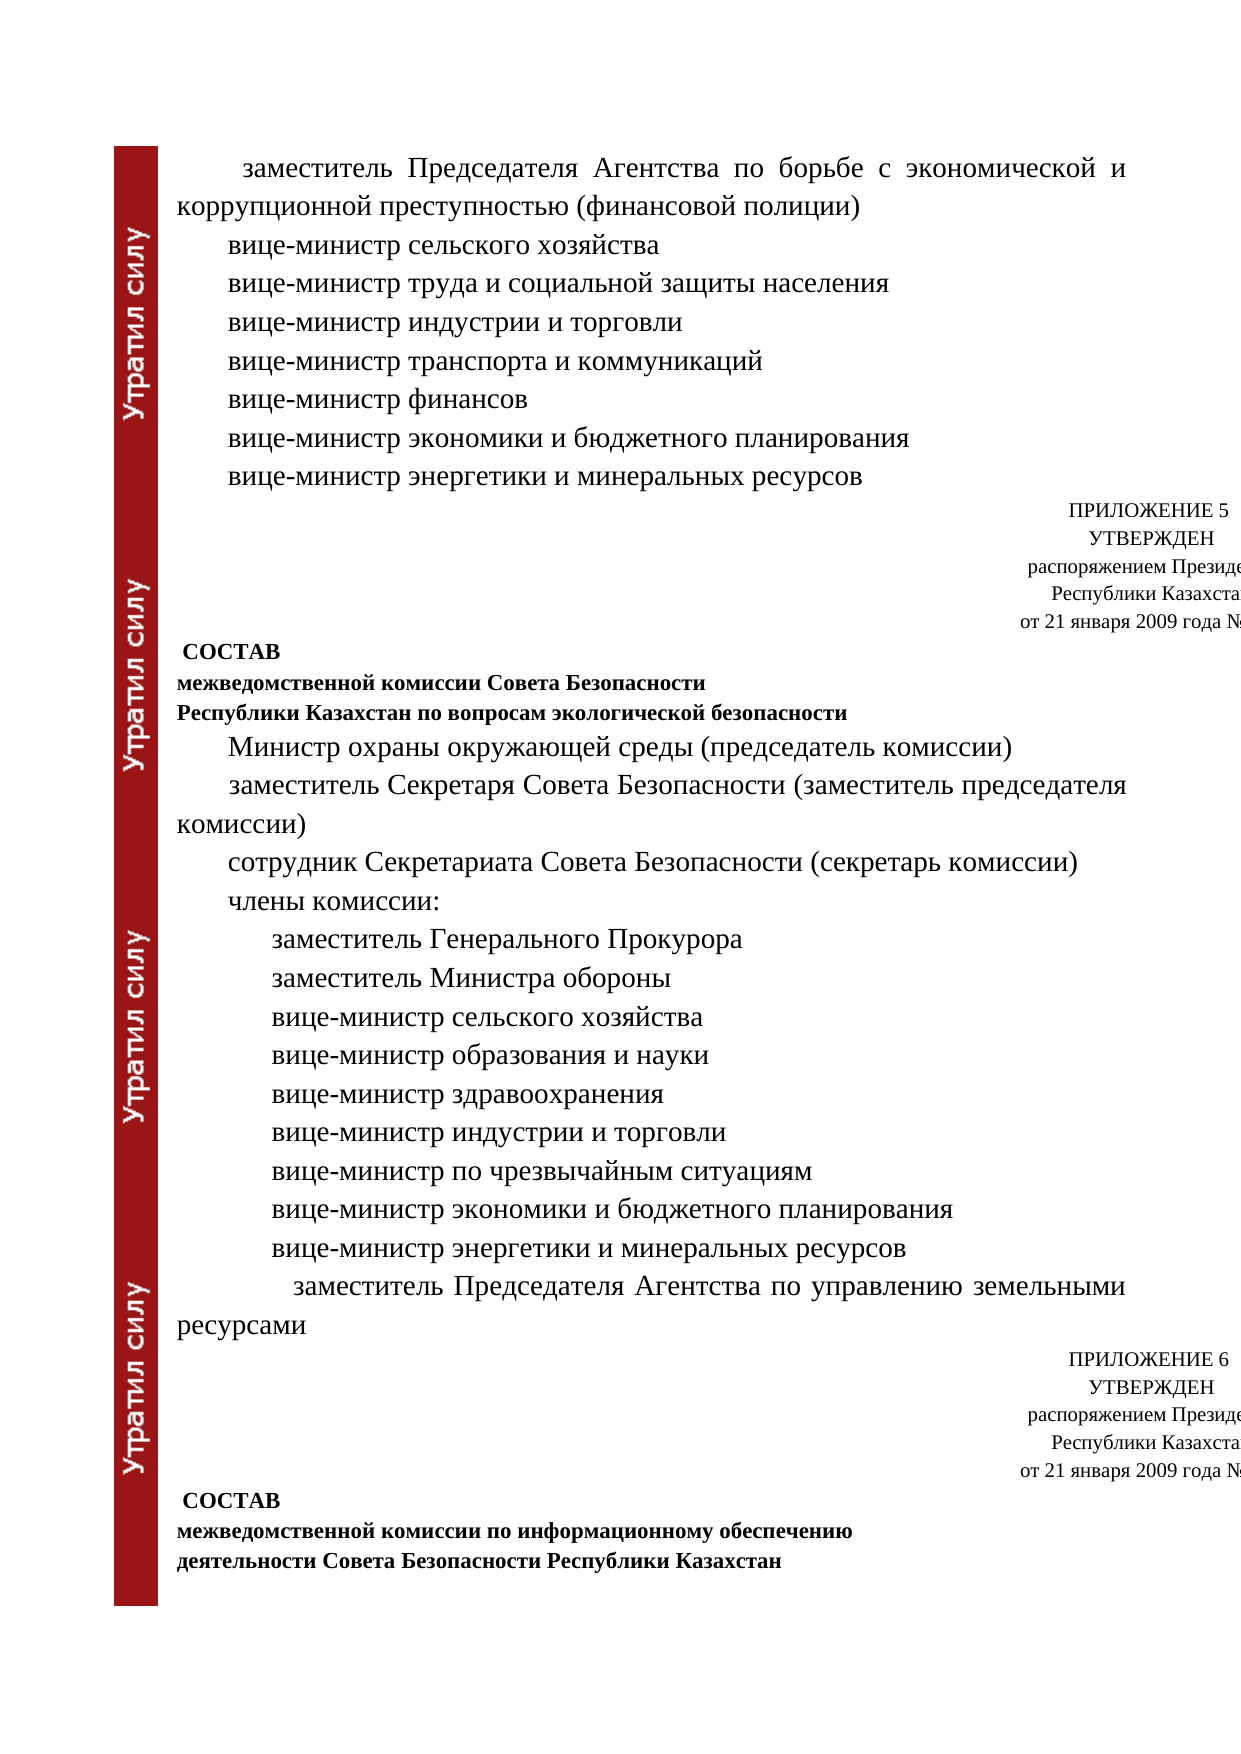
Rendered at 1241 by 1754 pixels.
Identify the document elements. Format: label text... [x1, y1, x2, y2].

picture [114, 261, 158, 266]
table_header ПРИЛОЖЕНИЕ 5 УТВЕРЖДЕН распоряжением Президента Республики Казахстан от 21 января 2009 года № 292 [912, 497, 1240, 638]
text члены комиссии: [112, 883, 1128, 917]
text вице-министр образования и науки [112, 1037, 1128, 1071]
text заместитель Генерального Прокурора [112, 922, 1128, 955]
text Министр охраны окружающей среды (председатель комиссии) [112, 729, 1128, 762]
picture [114, 415, 158, 420]
text вице-министр индустрии и торговли [112, 1114, 1128, 1148]
text вице-министр сельского хозяйства [112, 999, 1128, 1032]
picture [114, 994, 158, 999]
text вице-министр экономики и бюджетного планирования [112, 1191, 1128, 1225]
picture [114, 839, 158, 844]
text вице-министр энергетики и минеральных ресурсов [112, 458, 1128, 492]
picture [114, 1032, 158, 1037]
text вице-министр по чрезвычайным ситуациям [112, 1153, 1128, 1186]
picture [114, 146, 158, 150]
table_header [101, 497, 912, 638]
picture [114, 1186, 158, 1191]
picture [114, 1071, 158, 1076]
text вице-министр транспорта и коммуникаций [112, 343, 1128, 376]
text вице-министр здравоохранения [112, 1076, 1128, 1109]
text вице-министр индустрии и торговли [112, 304, 1128, 338]
picture [114, 1341, 158, 1346]
text вице-министр сельского хозяйства [112, 227, 1128, 261]
text заместитель Секретаря Совета Безопасности (заместитель председателя комиссии) [112, 767, 1128, 839]
picture [114, 1574, 158, 1606]
picture [114, 453, 158, 458]
text вице-министр энергетики и минеральных ресурсов [112, 1230, 1128, 1263]
text сотрудник Секретариата Совета Безопасности (секретарь комиссии) [112, 844, 1128, 878]
picture [114, 338, 158, 343]
picture [114, 1225, 158, 1230]
picture [114, 1263, 158, 1268]
text вице-министр финансов [112, 381, 1128, 415]
picture [114, 222, 158, 227]
text вице-министр труда и социальной защиты населения [112, 266, 1128, 299]
table_header [101, 1346, 912, 1487]
text СОСТАВ межведомственной комиссии Совета Безопасности Республики Казахстан по вопросам экологической безопасности [112, 638, 1128, 725]
text заместитель Председателя Агентства по управлению земельными ресурсами [112, 1268, 1128, 1341]
text заместитель Министра обороны [112, 960, 1128, 994]
picture [114, 917, 158, 922]
picture [114, 725, 158, 729]
picture [114, 492, 158, 497]
picture [114, 1148, 158, 1153]
picture [114, 376, 158, 381]
table_header ПРИЛОЖЕНИЕ 6 УТВЕРЖДЕН распоряжением Президента Республики Казахстан от 21 января 2009 года № 292 [912, 1346, 1240, 1487]
picture [114, 1109, 158, 1114]
picture [114, 299, 158, 304]
picture [114, 762, 158, 767]
picture [114, 955, 158, 960]
text заместитель Председателя Агентства по борьбе с экономической и коррупционной преступностью (финансовой полиции) [112, 150, 1128, 222]
picture [114, 878, 158, 883]
text СОСТАВ межведомственной комиссии по информационному обеспечению деятельности Совета Безопасности Республики Казахстан [112, 1487, 1128, 1574]
text вице-министр экономики и бюджетного планирования [112, 420, 1128, 453]
